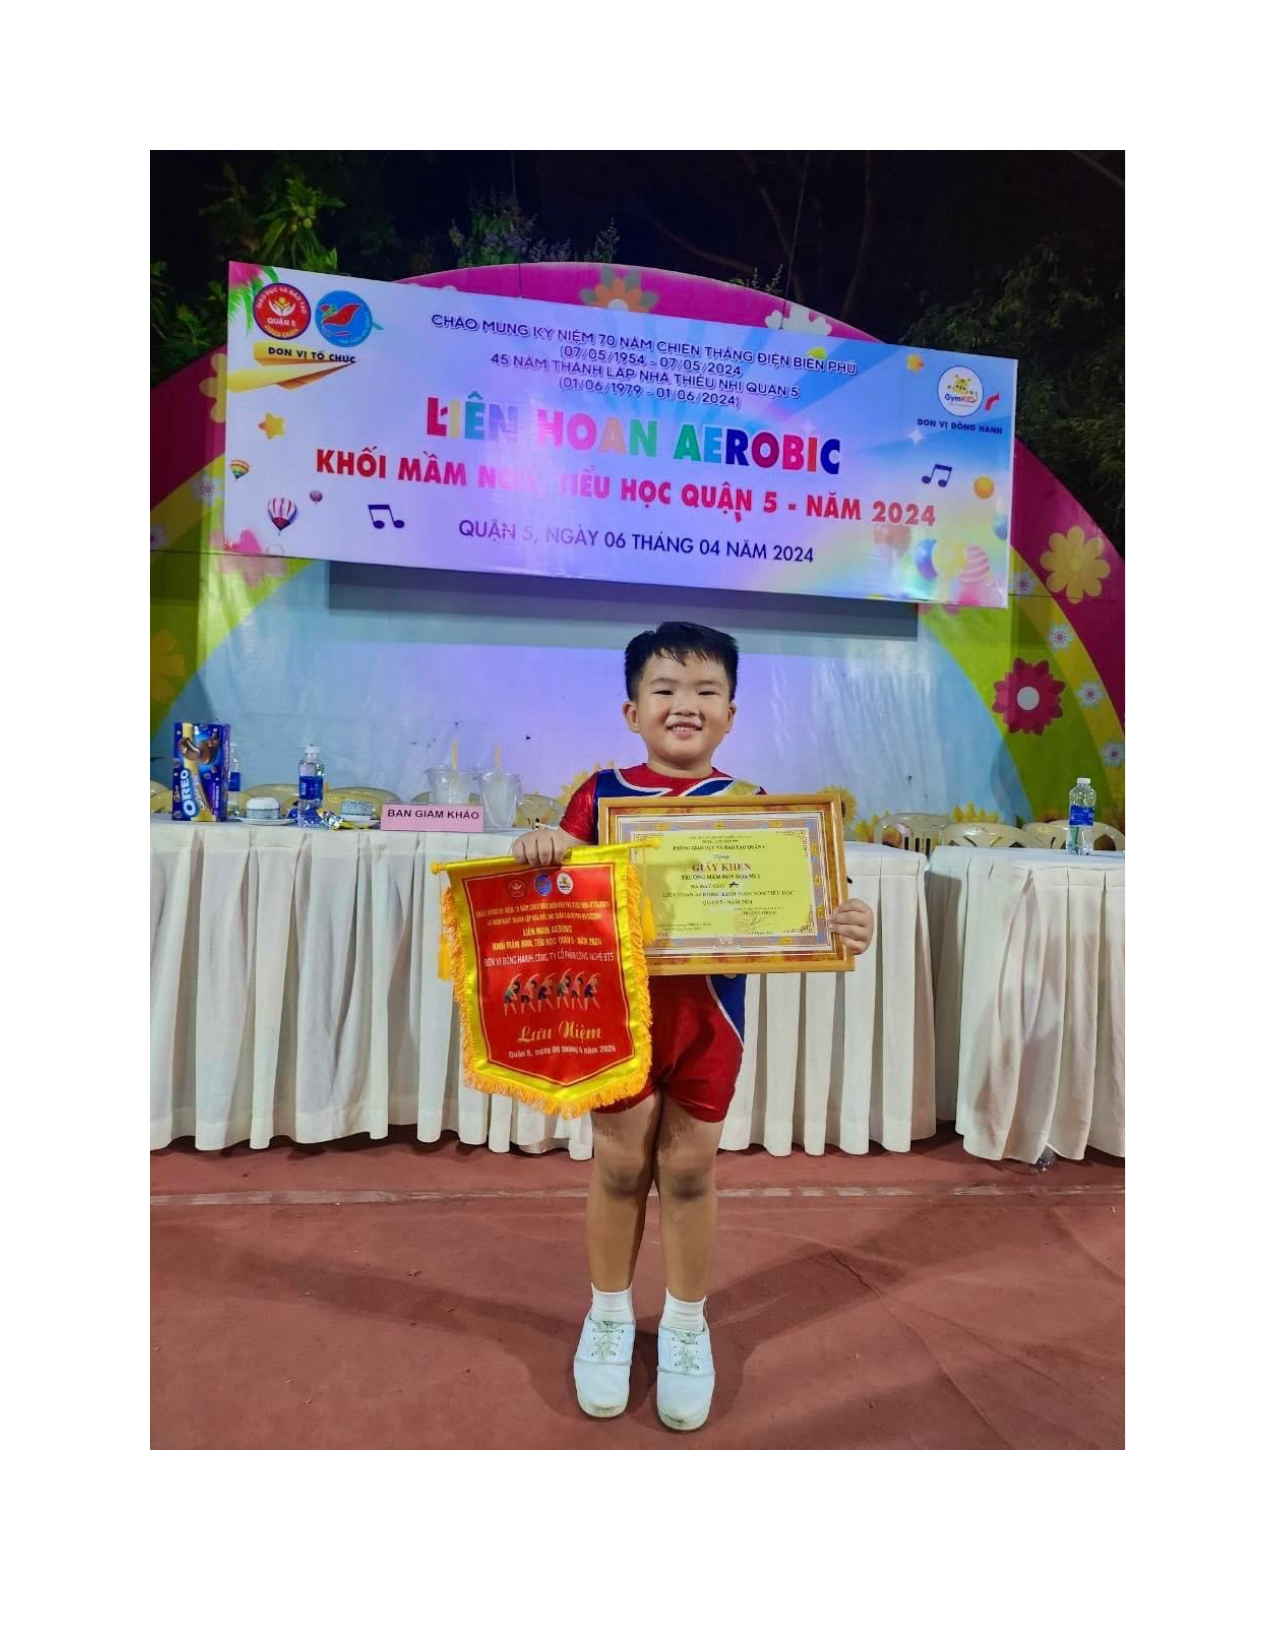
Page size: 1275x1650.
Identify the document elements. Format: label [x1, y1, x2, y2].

picture [150, 150, 1125, 1450]
